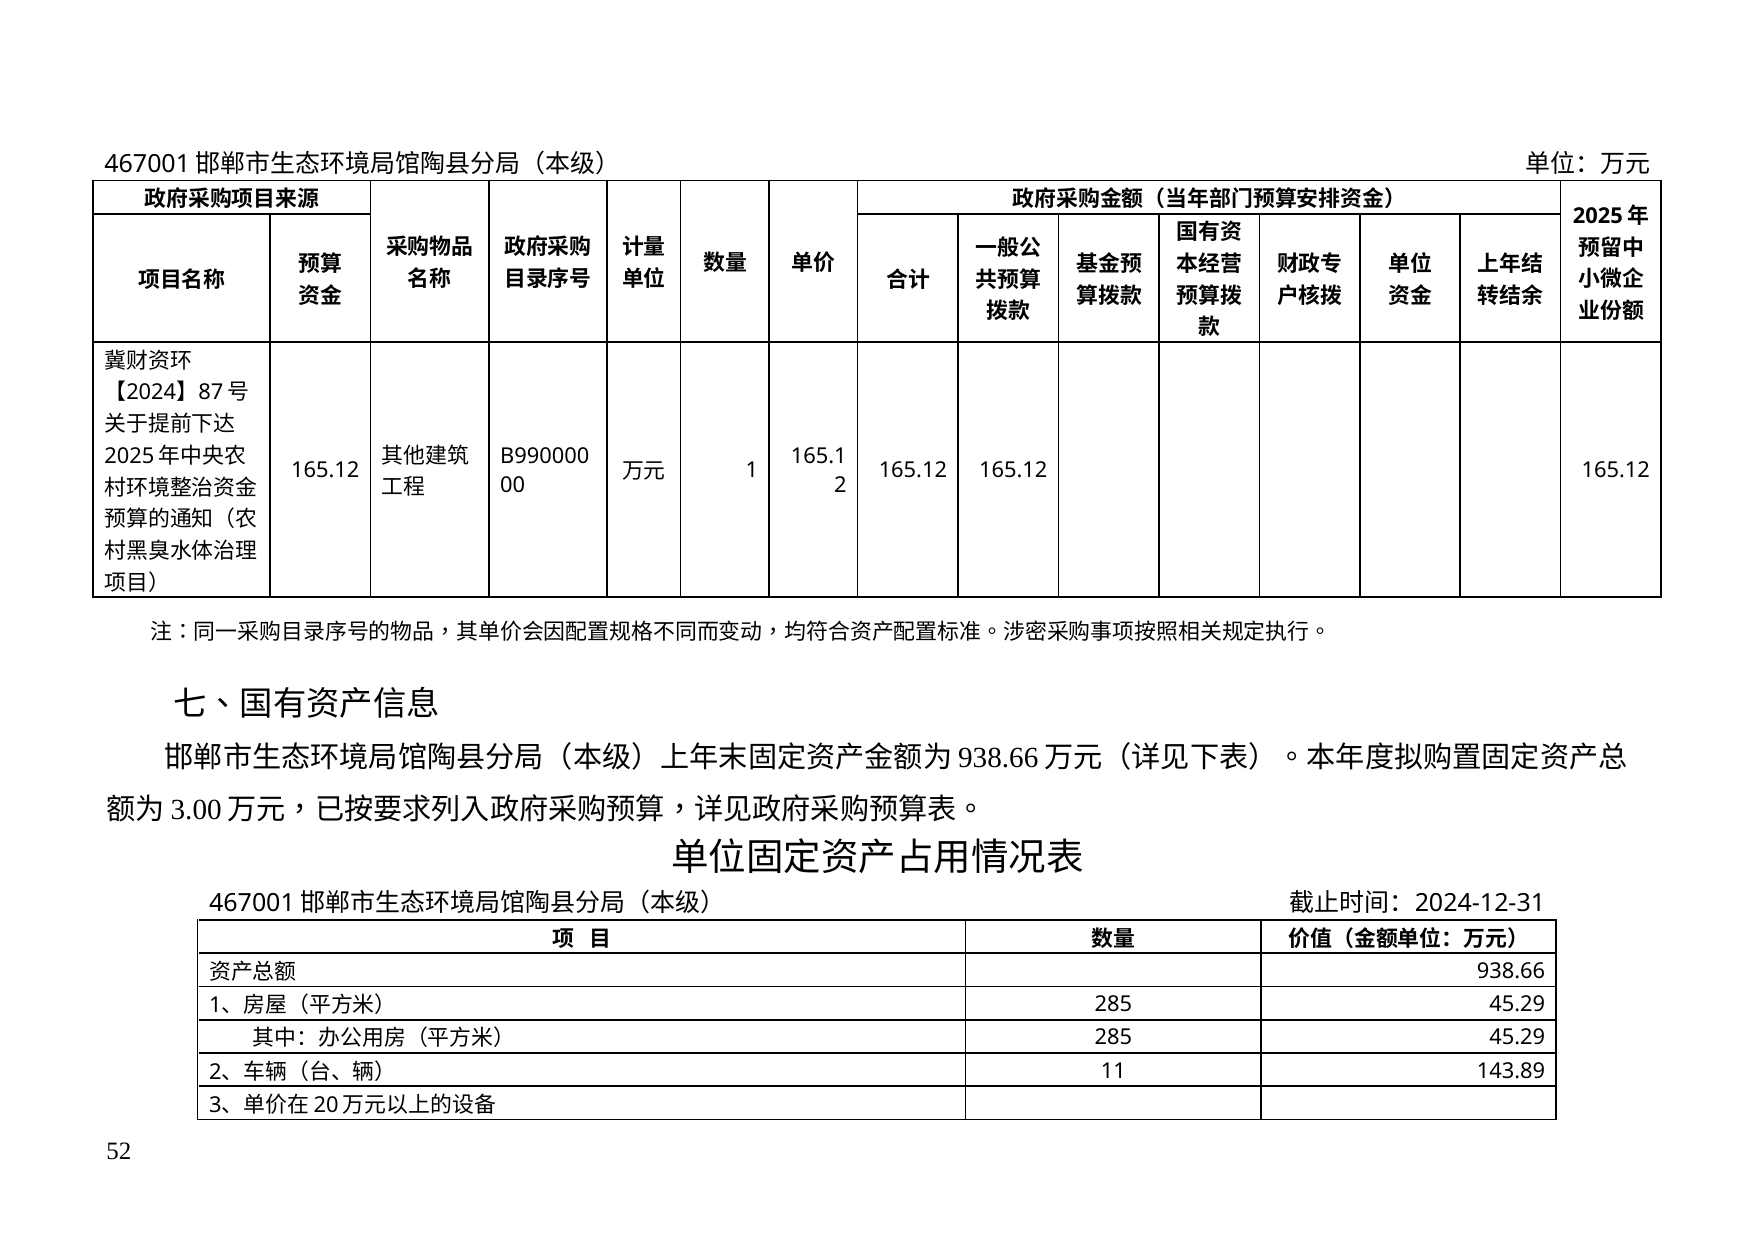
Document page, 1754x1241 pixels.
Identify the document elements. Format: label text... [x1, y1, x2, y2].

text 邯郸市生态环境局馆陶县分局（本级）上年末固定资产金额为938.66万元（详见下表）。本年度拟购置固定资产总额为3.00万元，已按要求列入政府采购预算，详见政府采购预算表。 [106, 726, 1648, 830]
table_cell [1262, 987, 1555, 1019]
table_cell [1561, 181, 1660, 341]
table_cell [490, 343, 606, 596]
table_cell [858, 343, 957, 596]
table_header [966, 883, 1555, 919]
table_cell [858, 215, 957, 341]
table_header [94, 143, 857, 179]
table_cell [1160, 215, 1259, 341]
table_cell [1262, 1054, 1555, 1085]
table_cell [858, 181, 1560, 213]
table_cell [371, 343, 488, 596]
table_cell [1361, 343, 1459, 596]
text 单位固定资产占用情况表 [106, 830, 1648, 881]
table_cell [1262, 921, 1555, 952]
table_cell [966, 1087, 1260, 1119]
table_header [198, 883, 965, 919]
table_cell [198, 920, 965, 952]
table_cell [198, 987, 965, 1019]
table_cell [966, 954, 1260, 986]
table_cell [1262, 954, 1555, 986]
text 注：同一采购目录序号的物品，其单价会因配置规格不同而变动，均符合资产配置标准。涉密采购事项按照相关规定执行。 [106, 598, 1648, 650]
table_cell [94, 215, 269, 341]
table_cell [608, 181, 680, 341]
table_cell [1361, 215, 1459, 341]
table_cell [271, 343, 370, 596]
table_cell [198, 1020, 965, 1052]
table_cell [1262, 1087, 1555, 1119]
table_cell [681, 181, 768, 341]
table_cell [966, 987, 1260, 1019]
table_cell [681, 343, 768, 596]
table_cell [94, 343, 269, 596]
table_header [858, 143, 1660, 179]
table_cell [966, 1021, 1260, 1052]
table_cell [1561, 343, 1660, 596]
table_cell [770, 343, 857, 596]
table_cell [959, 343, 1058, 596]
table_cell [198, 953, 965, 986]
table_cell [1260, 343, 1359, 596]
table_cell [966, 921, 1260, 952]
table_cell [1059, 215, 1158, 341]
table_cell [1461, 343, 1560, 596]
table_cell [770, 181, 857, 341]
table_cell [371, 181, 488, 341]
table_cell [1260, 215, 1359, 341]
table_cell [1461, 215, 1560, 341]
text 七、国有资产信息 [106, 679, 1648, 725]
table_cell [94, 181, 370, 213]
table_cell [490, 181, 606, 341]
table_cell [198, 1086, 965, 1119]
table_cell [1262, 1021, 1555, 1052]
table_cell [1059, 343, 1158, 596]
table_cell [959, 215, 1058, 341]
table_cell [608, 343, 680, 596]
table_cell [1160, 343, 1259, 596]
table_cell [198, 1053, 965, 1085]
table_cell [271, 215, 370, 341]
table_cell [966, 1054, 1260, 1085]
